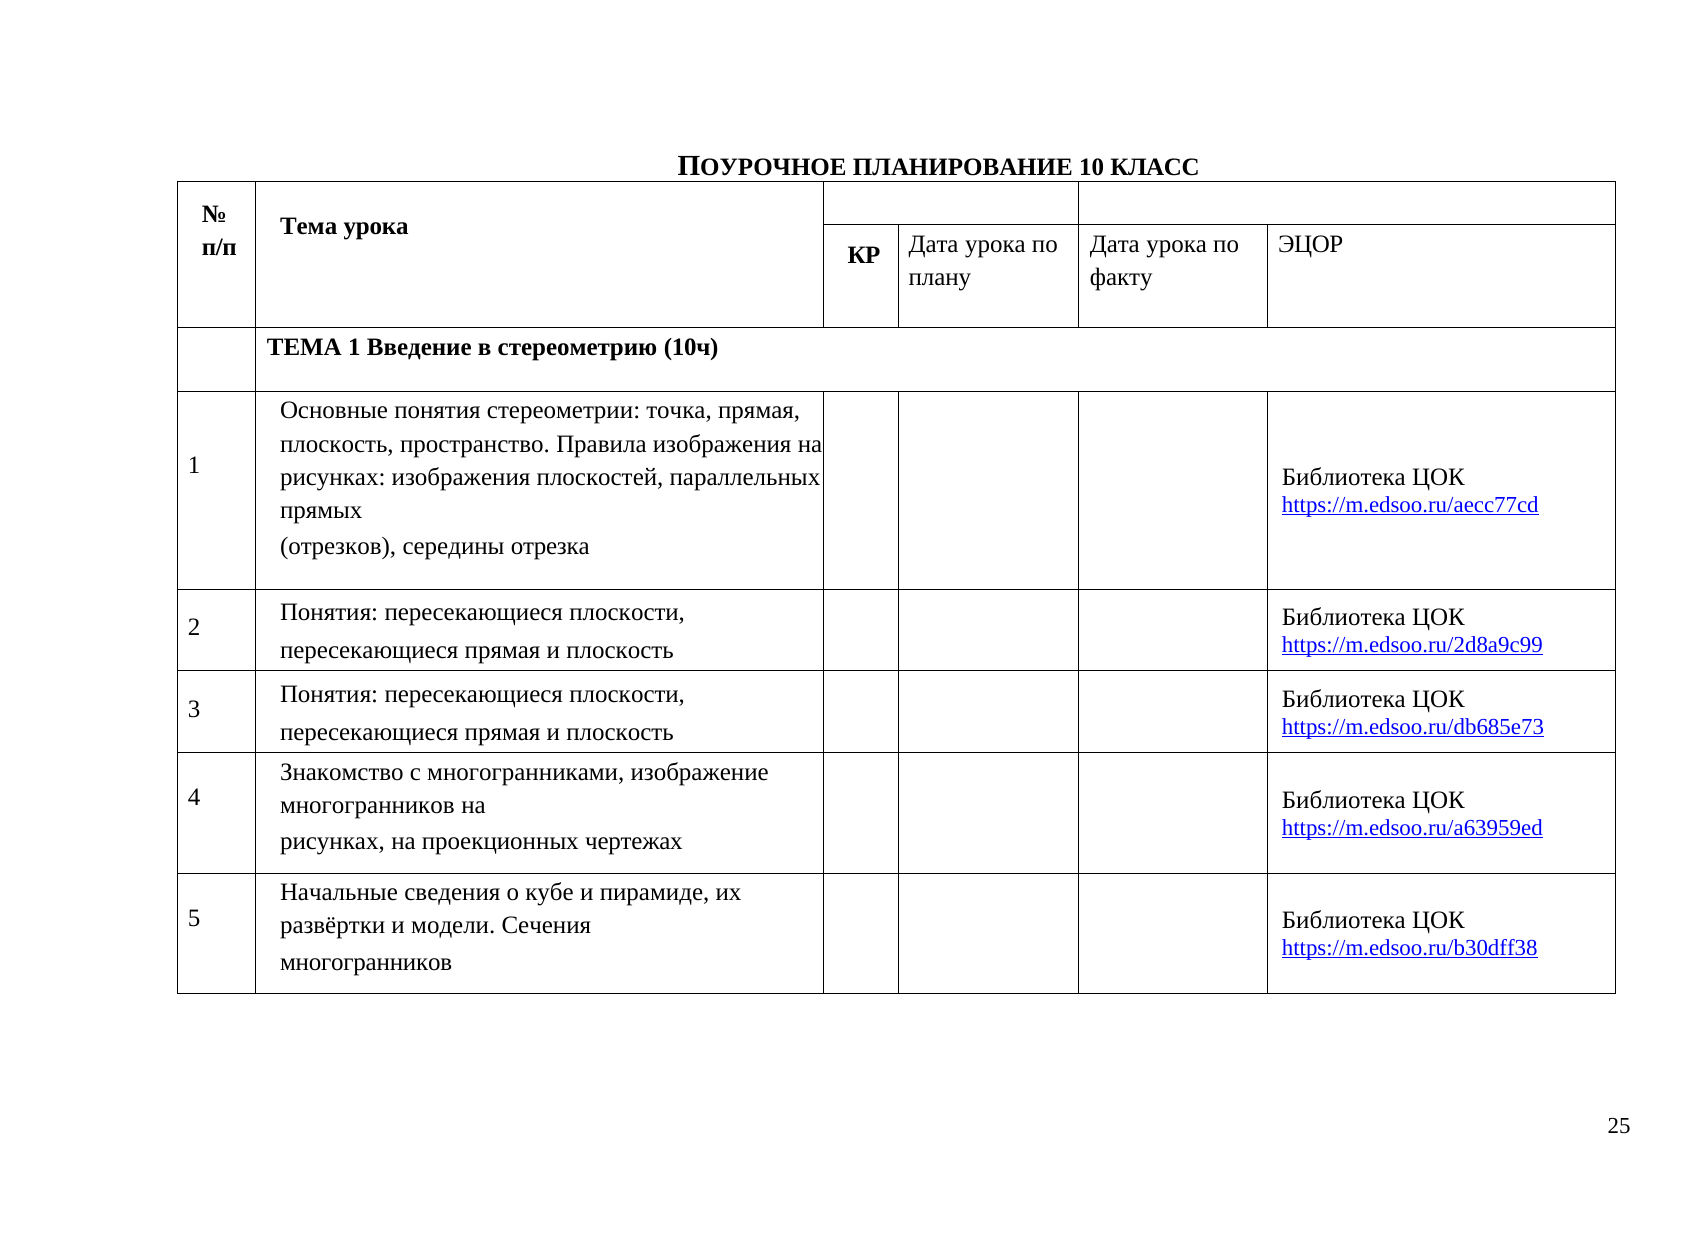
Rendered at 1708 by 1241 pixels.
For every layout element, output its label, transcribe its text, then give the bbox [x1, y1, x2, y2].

table_cell ТЕМА 1 Введение в стереометрию (10ч) [256, 328, 1615, 391]
table_header Тема урока [256, 182, 823, 327]
table_cell [824, 671, 898, 752]
table_cell КР [824, 225, 898, 327]
table_cell Дата урока по плану [899, 225, 1078, 327]
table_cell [256, 874, 823, 993]
table_cell Дата урока по факту [1079, 225, 1267, 327]
table_cell [899, 753, 1078, 873]
text ПОУРОЧНОЕ ПЛАНИРОВАНИЕ 10 КЛАСС [164, 148, 1630, 181]
table_cell [899, 392, 1078, 588]
table_cell [824, 874, 898, 993]
table_cell [899, 874, 1078, 993]
table_cell Библиотека ЦОК https://m.edsoo.ru/b30dff38 [1268, 874, 1615, 993]
table_cell Понятия: пересекающиеся плоскости, пересекающиеся прямая и плоскость [256, 590, 823, 670]
table_cell [824, 392, 898, 588]
table_cell 3 [178, 671, 255, 752]
table_cell 2 [178, 590, 255, 670]
table_cell Знакомство с многогранниками, изображение многогранников на рисунках, на проекционных чертежах [256, 753, 823, 873]
table_cell Библиотека ЦОК https://m.edsoo.ru/db685e73 [1268, 671, 1615, 752]
table_cell [1079, 590, 1267, 670]
table_cell ЭЦОР [1268, 225, 1615, 327]
table_header № п/п [178, 182, 255, 327]
table_cell [178, 328, 255, 391]
table_cell Библиотека ЦОК https://m.edsoo.ru/aecc77cd [1268, 392, 1615, 588]
table_cell Библиотека ЦОК https://m.edsoo.ru/2d8a9c99 [1268, 590, 1615, 670]
table_cell 5 [178, 874, 255, 993]
table_cell [824, 753, 898, 873]
table_cell 1 [178, 392, 255, 588]
table_cell [1079, 392, 1267, 588]
table_cell [899, 671, 1078, 752]
table_cell 4 [178, 753, 255, 873]
table_cell [1079, 874, 1267, 993]
table_cell Понятия: пересекающиеся плоскости, пересекающиеся прямая и плоскость [256, 671, 823, 752]
table_header [1079, 182, 1615, 224]
table_cell Основные понятия стереометрии: точка, прямая, плоскость, пространство. Правила изображения на рисунках: изображения плоскостей, параллельных прямых (отрезков), середины отрезка [256, 392, 823, 588]
table_cell [1079, 671, 1267, 752]
table_cell [824, 590, 898, 670]
table_cell Библиотека ЦОК https://m.edsoo.ru/a63959ed [1268, 753, 1615, 873]
table_cell [1079, 753, 1267, 873]
table_header [824, 182, 1078, 224]
table_cell [899, 590, 1078, 670]
